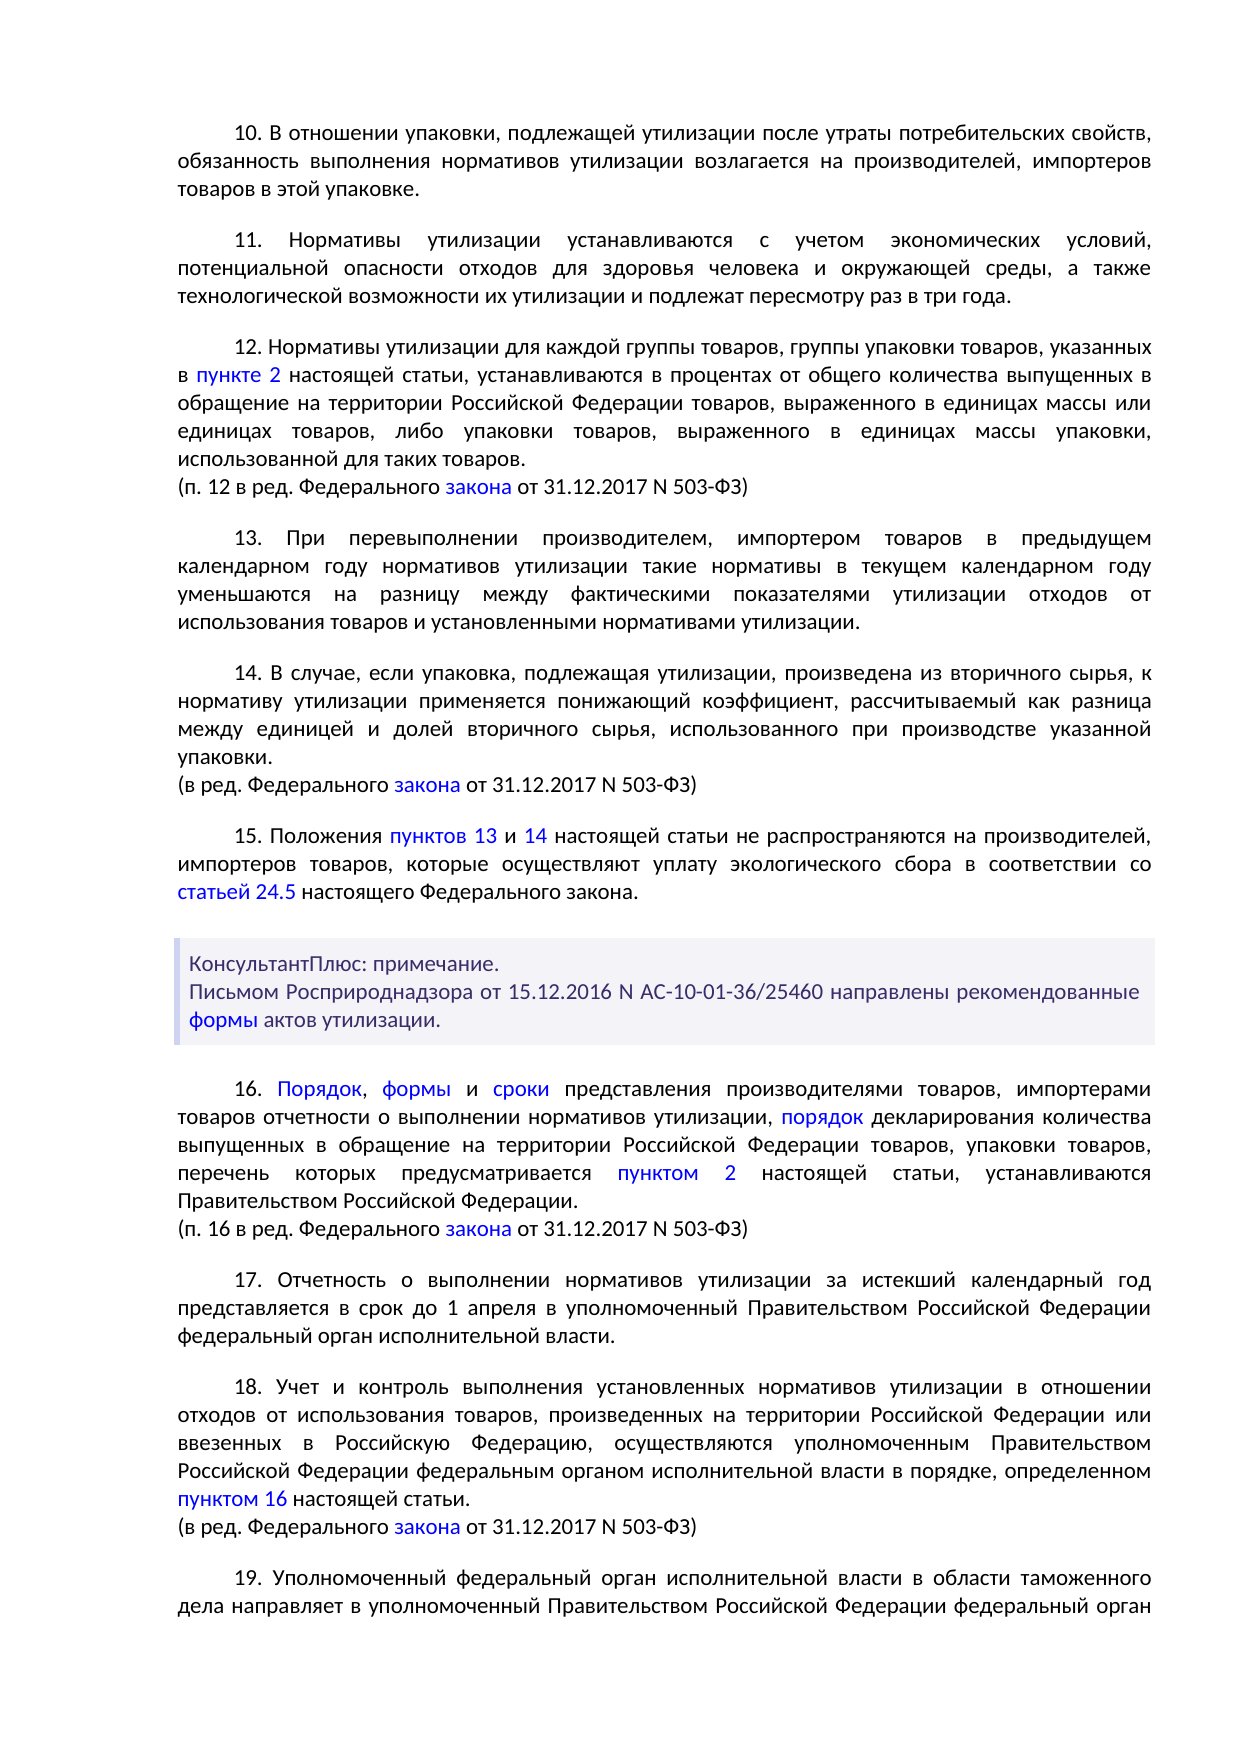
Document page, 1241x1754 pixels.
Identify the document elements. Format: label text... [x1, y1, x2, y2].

text 17. Отчетность о выполнении нормативов утилизации за истекший календарный год представляется в срок до 1 апреля в уполномоченный Правительством Российской Федерации федеральный орган исполнительной власти. [177, 1265, 1152, 1349]
text 12. Нормативы утилизации для каждой группы товаров, группы упаковки товаров, указанных в пункте 2 настоящей статьи, устанавливаются в процентах от общего количества выпущенных в обращение на территории Российской Федерации товаров, выраженного в единицах массы или единицах товаров, либо упаковки товаров, выраженного в единицах массы упаковки, использованной для таких товаров. [177, 332, 1152, 472]
text 11. Нормативы утилизации устанавливаются с учетом экономических условий, потенциальной опасности отходов для здоровья человека и окружающей среды, а также технологической возможности их утилизации и подлежат пересмотру раз в три года. [177, 225, 1152, 309]
text 13. При перевыполнении производителем, импортером товаров в предыдущем календарном году нормативов утилизации такие нормативы в текущем календарном году уменьшаются на разницу между фактическими показателями утилизации отходов от использования товаров и установленными нормативами утилизации. [177, 523, 1152, 635]
table_header КонсультантПлюс: примечание. Письмом Росприроднадзора от 15.12.2016 N АС-10-01-36/25460 направлены рекомендованные формы актов утилизации. [180, 938, 1149, 1045]
text (п. 16 в ред. Федерального закона от 31.12.2017 N 503-ФЗ) [177, 1214, 1152, 1242]
text 14. В случае, если упаковка, подлежащая утилизации, произведена из вторичного сырья, к нормативу утилизации применяется понижающий коэффициент, рассчитываемый как разница между единицей и долей вторичного сырья, использованного при производстве указанной упаковки. [177, 658, 1152, 770]
text 15. Положения пунктов 13 и 14 настоящей статьи не распространяются на производителей, импортеров товаров, которые осуществляют уплату экологического сбора в соответствии со статьей 24.5 настоящего Федерального закона. [177, 821, 1152, 905]
text 16. Порядок, формы и сроки представления производителями товаров, импортерами товаров отчетности о выполнении нормативов утилизации, порядок декларирования количества выпущенных в обращение на территории Российской Федерации товаров, упаковки товаров, перечень которых предусматривается пунктом 2 настоящей статьи, устанавливаются Правительством Российской Федерации. [177, 1074, 1152, 1214]
text (в ред. Федерального закона от 31.12.2017 N 503-ФЗ) [177, 1512, 1152, 1540]
text 18. Учет и контроль выполнения установленных нормативов утилизации в отношении отходов от использования товаров, произведенных на территории Российской Федерации или ввезенных в Российскую Федерацию, осуществляются уполномоченным Правительством Российской Федерации федеральным органом исполнительной власти в порядке, определенном пунктом 16 настоящей статьи. [177, 1372, 1152, 1512]
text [177, 1563, 1152, 1619]
text 10. В отношении упаковки, подлежащей утилизации после утраты потребительских свойств, обязанность выполнения нормативов утилизации возлагается на производителей, импортеров товаров в этой упаковке. [177, 118, 1152, 202]
text (в ред. Федерального закона от 31.12.2017 N 503-ФЗ) [177, 770, 1152, 798]
text (п. 12 в ред. Федерального закона от 31.12.2017 N 503-ФЗ) [177, 472, 1152, 500]
